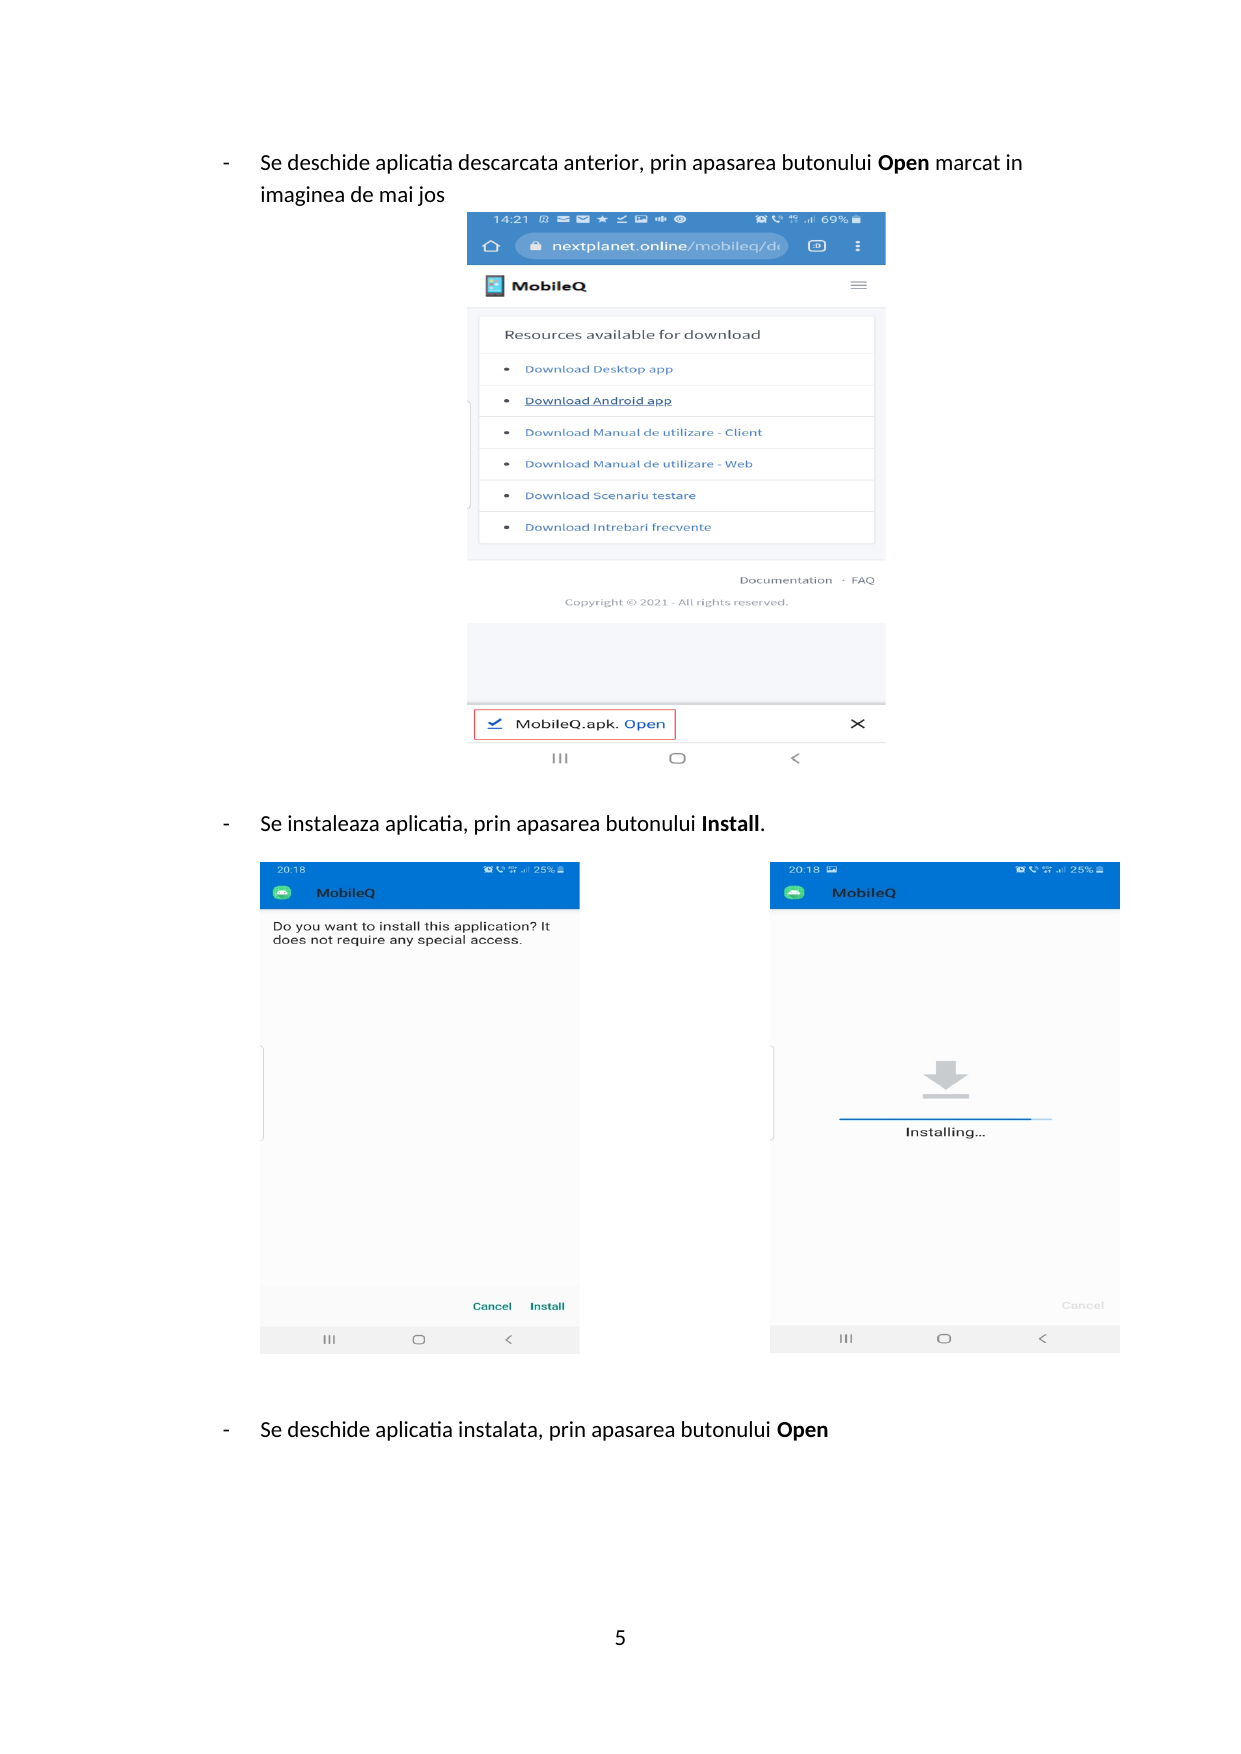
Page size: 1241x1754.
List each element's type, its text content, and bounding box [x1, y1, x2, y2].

list Se instaleaza aplicatia, prin apasarea butonului Install. [223, 809, 1093, 838]
list Se deschide aplicatia instalata, prin apasarea butonului Open [223, 1415, 1093, 1443]
list Se deschide aplicatia descarcata anterior, prin apasarea butonului Open marcat in imaginea de mai jos [223, 148, 1093, 208]
picture [467, 212, 886, 774]
picture [770, 862, 1120, 1353]
picture [260, 862, 580, 1354]
